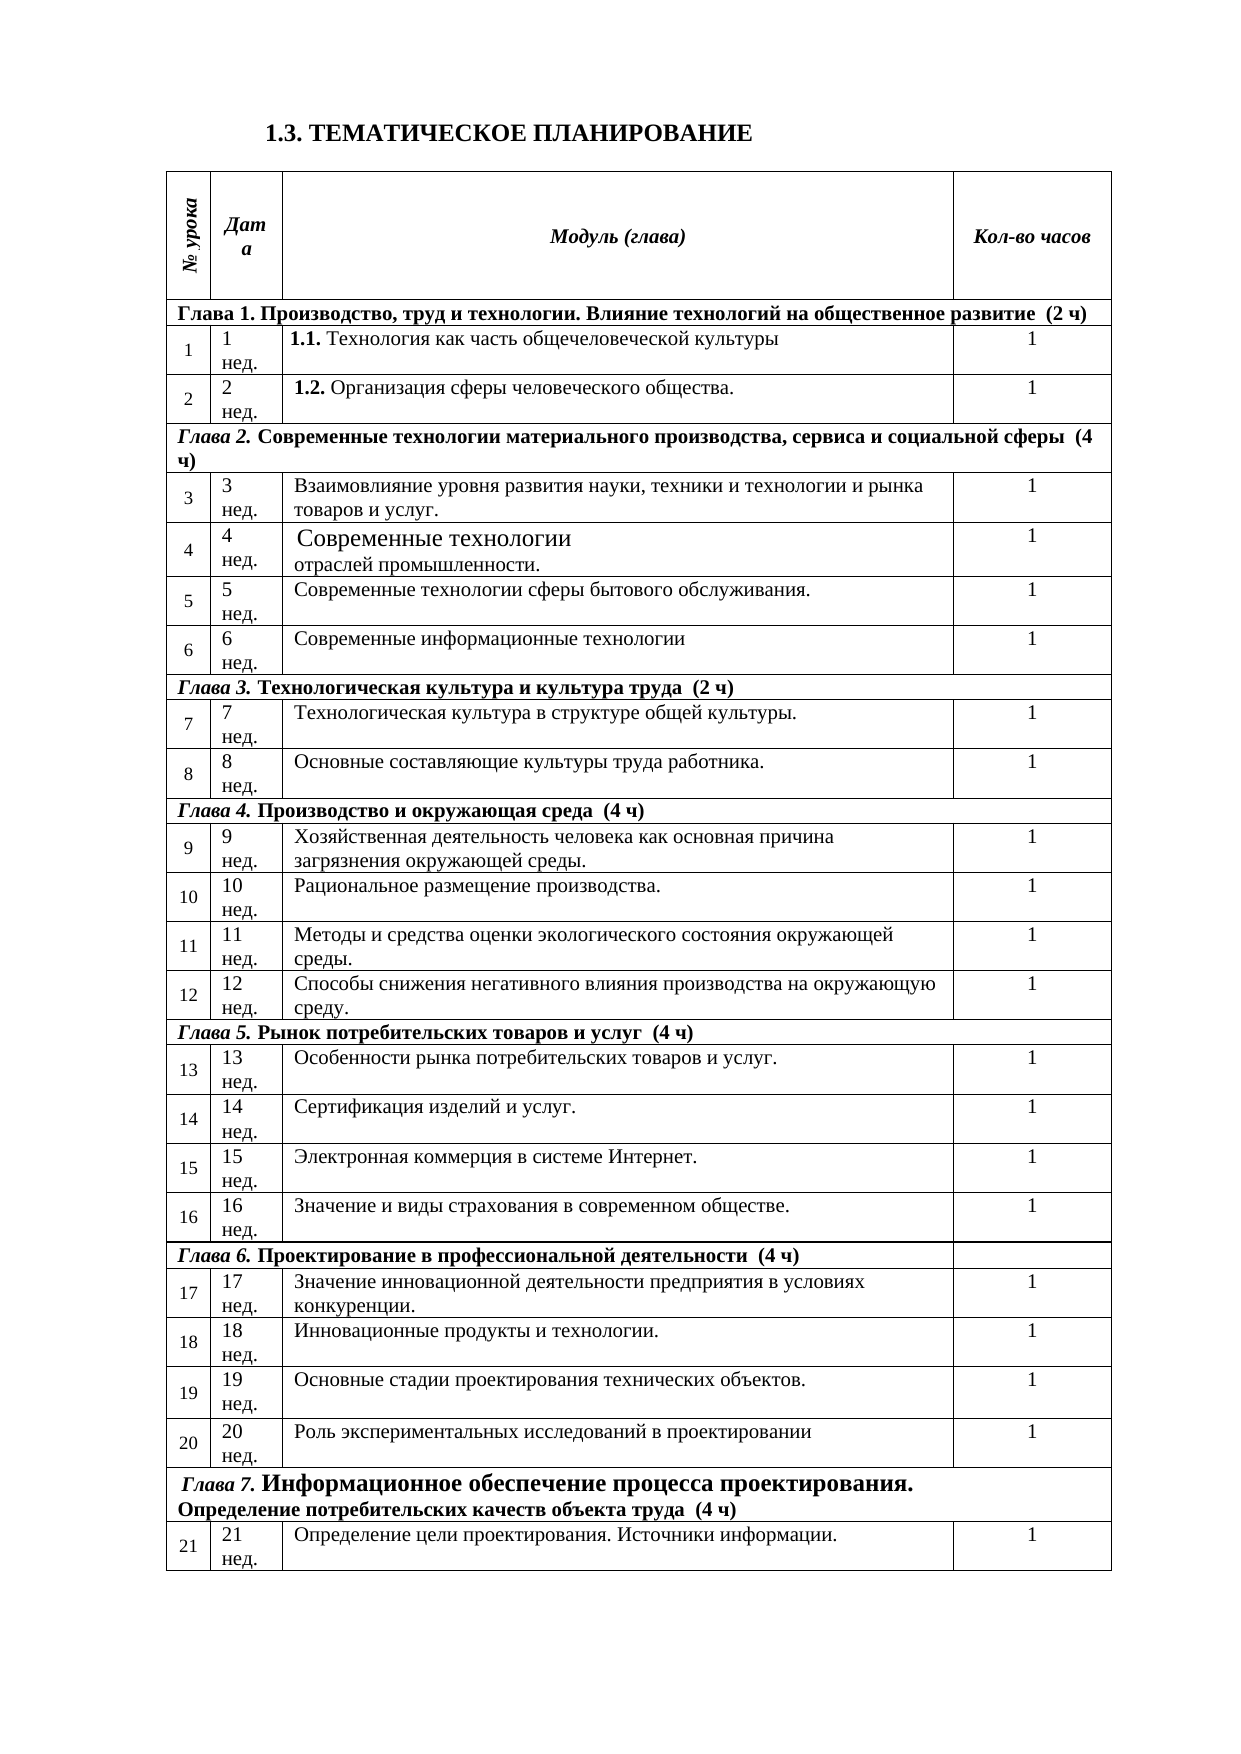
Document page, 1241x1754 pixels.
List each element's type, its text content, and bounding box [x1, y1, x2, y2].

table_cell 1 [954, 749, 1111, 797]
table_cell 1 [954, 1045, 1111, 1093]
table_cell 1.1. Технология как часть общечеловеческой культуры [283, 326, 953, 374]
table_cell Роль экспериментальных исследований в проектировании [283, 1419, 953, 1467]
table_cell 12 [167, 971, 210, 1019]
table_cell 1 [954, 326, 1111, 374]
table_cell 20 [167, 1419, 210, 1467]
table_cell Хозяйственная деятельность человека как основная причина загрязнения окружающей среды. [283, 824, 953, 872]
table_cell 21 [167, 1522, 210, 1570]
table_cell Глава 2. Современные технологии материального производства, сервиса и социальной сферы (4 ч) [167, 424, 1111, 472]
table_cell 7 [167, 700, 210, 748]
table_cell 9 [167, 824, 210, 872]
table_cell 2 нед. [211, 375, 282, 423]
table_cell Взаимовлияние уровня развития науки, техники и технологии и рынка товаров и услуг. [283, 473, 953, 522]
table_header Кол-во часов [954, 172, 1111, 299]
table_cell Современные технологии отраслей промышленности. [283, 523, 953, 576]
table_cell 18 нед. [211, 1318, 282, 1366]
table_cell Современные технологии сферы бытового обслуживания. [283, 577, 953, 625]
table_cell 9 нед. [211, 824, 282, 872]
table_cell 6 нед. [211, 626, 282, 674]
table_cell 1 [954, 473, 1111, 522]
table_cell 1 [954, 971, 1111, 1019]
table_cell 4 нед. [211, 523, 282, 576]
table_cell 14 нед. [211, 1095, 282, 1143]
table_cell 19 нед. [211, 1367, 282, 1417]
table_cell 10 [167, 873, 210, 921]
table_cell 1 [954, 700, 1111, 748]
table_cell 4 [167, 523, 210, 576]
table_cell Определение цели проектирования. Источники информации. [283, 1522, 953, 1570]
table_cell 1 [954, 1193, 1111, 1241]
table_cell 8 [167, 749, 210, 797]
table_cell 1 [167, 326, 210, 374]
table_cell Основные составляющие культуры труда работника. [283, 749, 953, 797]
table_cell 1 [954, 626, 1111, 674]
table_cell 1 [954, 922, 1111, 970]
table_cell Технологическая культура в структуре общей культуры. [283, 700, 953, 748]
table_cell 20 нед. [211, 1419, 282, 1467]
table_cell Глава 1. Производство, труд и технологии. Влияние технологий на общественное развитие (2 ч) [167, 300, 1111, 324]
table_cell Значение инновационной деятельности предприятия в условиях конкуренции. [283, 1269, 953, 1317]
table_cell 1 [954, 1522, 1111, 1570]
table_cell 15 нед. [211, 1144, 282, 1192]
table_cell 1 [954, 824, 1111, 872]
table_cell 8 нед. [211, 749, 282, 797]
text 1.3. Тематическое планирование [177, 118, 1152, 147]
table_header Модуль (глава) [283, 172, 953, 299]
table_cell 1 [954, 523, 1111, 576]
table_cell Глава 6. Проектирование в профессиональной деятельности (4 ч) [167, 1243, 953, 1268]
table_cell 5 [167, 577, 210, 625]
table_cell Способы снижения негативного влияния производства на окружающую среду. [283, 971, 953, 1019]
table_cell 12 нед. [211, 971, 282, 1019]
table_cell 13 [167, 1045, 210, 1093]
table_cell 18 [167, 1318, 210, 1366]
table_cell 2 [167, 375, 210, 423]
table_cell [954, 1243, 1111, 1268]
table_cell 1.2. Организация сферы человеческого общества. [283, 375, 953, 423]
table_cell Инновационные продукты и технологии. [283, 1318, 953, 1366]
table_cell Глава 7. Информационное обеспечение процесса проектирования. Определение потребительских качеств объекта труда (4 ч) [167, 1468, 1111, 1521]
table_cell 13 нед. [211, 1045, 282, 1093]
table_cell 15 [167, 1144, 210, 1192]
table_cell 1 [954, 1318, 1111, 1366]
table_cell Значение и виды страхования в современном обществе. [283, 1193, 953, 1241]
table_cell 1 [954, 1367, 1111, 1417]
table_cell 19 [167, 1367, 210, 1417]
table_cell Особенности рынка потребительских товаров и услуг. [283, 1045, 953, 1093]
table_cell 16 нед. [211, 1193, 282, 1241]
table_cell 10 нед. [211, 873, 282, 921]
table_cell 11 [167, 922, 210, 970]
table_cell 16 [167, 1193, 210, 1241]
table_cell 1 [954, 375, 1111, 423]
table_cell 1 [954, 1419, 1111, 1467]
table_cell Методы и средства оценки экологического состояния окружающей среды. [283, 922, 953, 970]
table_cell 11 нед. [211, 922, 282, 970]
table_cell 1 [954, 1095, 1111, 1143]
table_cell 1 [954, 1144, 1111, 1192]
table_cell 21 нед. [211, 1522, 282, 1570]
table_cell 3 [167, 473, 210, 522]
table_header Дата [211, 172, 282, 299]
table_cell Глава 3. Технологическая культура и культура труда (2 ч) [167, 675, 1111, 699]
table_cell Основные стадии проектирования технических объектов. [283, 1367, 953, 1417]
table_cell 1 [954, 873, 1111, 921]
table_cell Сертификация изделий и услуг. [283, 1095, 953, 1143]
table_cell Электронная коммерция в системе Интернет. [283, 1144, 953, 1192]
table_cell 1 нед. [211, 326, 282, 374]
table_cell 1 [954, 577, 1111, 625]
table_cell 17 нед. [211, 1269, 282, 1317]
table_cell Глава 5. Рынок потребительских товаров и услуг (4 ч) [167, 1020, 1111, 1044]
table_cell 7 нед. [211, 700, 282, 748]
table_cell 3 нед. [211, 473, 282, 522]
table_header № урока [167, 172, 210, 299]
table_cell 6 [167, 626, 210, 674]
table_cell 17 [167, 1269, 210, 1317]
table_cell Глава 4. Производство и окружающая среда (4 ч) [167, 799, 1111, 822]
table_cell 1 [954, 1269, 1111, 1317]
table_cell 14 [167, 1095, 210, 1143]
table_cell Современные информационные технологии [283, 626, 953, 674]
table_cell 5 нед. [211, 577, 282, 625]
table_cell Рациональное размещение производства. [283, 873, 953, 921]
